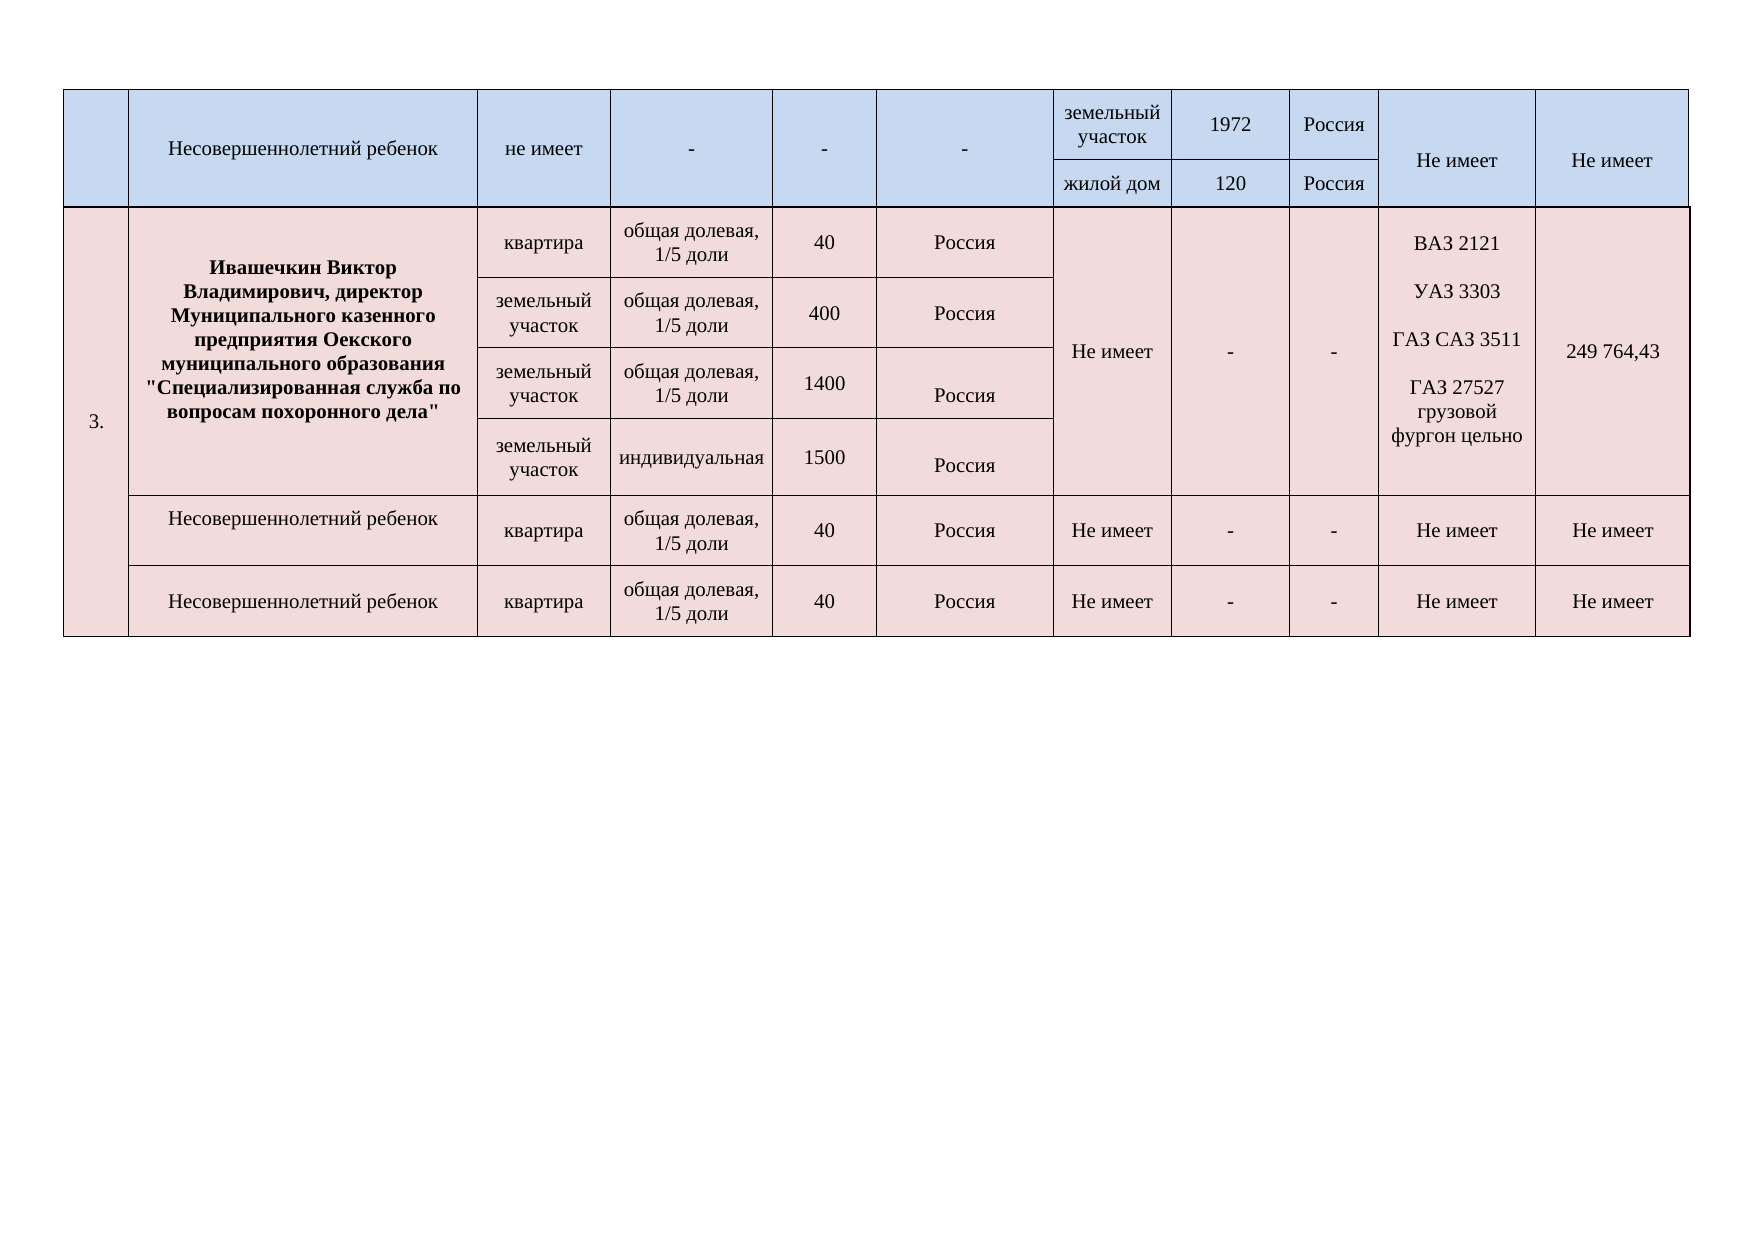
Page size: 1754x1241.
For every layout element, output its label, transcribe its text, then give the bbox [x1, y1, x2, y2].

table_cell Россия [877, 419, 1053, 495]
table_cell Не имеет [1536, 566, 1689, 636]
table_cell 1972 [1172, 90, 1289, 159]
table_cell 40 [773, 496, 876, 565]
table_cell - [877, 90, 1053, 206]
table_cell общая долевая, 1/5 доли [611, 278, 772, 347]
table_cell индивидуальная [611, 419, 772, 495]
table_cell - [1290, 496, 1378, 565]
table_cell Россия [877, 496, 1053, 565]
table_cell Несовершеннолетний ребенок [129, 496, 477, 565]
table_cell - [1290, 566, 1378, 636]
table_cell 3. [64, 208, 128, 636]
table_cell Несовершеннолетний ребенок [129, 566, 477, 636]
table_cell 249 764,43 [1536, 208, 1689, 495]
table_cell Не имеет [1054, 208, 1171, 495]
table_cell Россия [1290, 90, 1378, 159]
table_cell - [1172, 566, 1289, 636]
table_cell квартира [478, 566, 610, 636]
table_cell 400 [773, 278, 876, 347]
table_cell Россия [877, 208, 1053, 277]
table_cell общая долевая, 1/5 доли [611, 566, 772, 636]
table_cell - [611, 90, 772, 206]
table_cell ВАЗ 2121 УАЗ 3303 ГАЗ САЗ 3511 ГАЗ 27527 грузовой фургон цельно [1379, 208, 1535, 495]
table_cell земельный участок [1054, 90, 1171, 159]
table_cell жилой дом [1054, 160, 1171, 206]
table_cell общая долевая, 1/5 доли [611, 496, 772, 565]
table_cell - [1172, 496, 1289, 565]
table_cell Несовершеннолетний ребенок [129, 90, 477, 206]
table_cell 40 [773, 208, 876, 277]
table_cell Россия [877, 348, 1053, 418]
table_cell Россия [877, 278, 1053, 347]
table_cell Ивашечкин Виктор Владимирович, директор Муниципального казенного предприятия Оекского муниципального образования "Специализированная служба по вопросам похоронного дела" [129, 208, 477, 495]
table_cell Россия [1290, 160, 1378, 206]
table_cell общая долевая, 1/5 доли [611, 348, 772, 418]
table_cell Не имеет [1054, 496, 1171, 565]
table_cell Не имеет [1054, 566, 1171, 636]
table_cell земельный участок [478, 278, 610, 347]
table_cell - [773, 90, 876, 206]
table_cell Не имеет [1536, 496, 1689, 565]
table_cell Не имеет [1379, 496, 1535, 565]
table_cell 1400 [773, 348, 876, 418]
table_cell - [1290, 208, 1378, 495]
table_cell Россия [877, 566, 1053, 636]
table_cell 40 [773, 566, 876, 636]
table_cell Не имеет [1379, 90, 1535, 206]
table_cell квартира [478, 208, 610, 277]
table_cell земельный участок [478, 348, 610, 418]
table_cell квартира [478, 496, 610, 565]
table_cell Не имеет [1379, 566, 1535, 636]
table_cell 1500 [773, 419, 876, 495]
table_cell земельный участок [478, 419, 610, 495]
table_cell Не имеет [1536, 90, 1688, 206]
table_cell 120 [1172, 160, 1289, 206]
table_cell общая долевая, 1/5 доли [611, 208, 772, 277]
table_cell не имеет [478, 90, 610, 206]
table_cell - [1172, 208, 1289, 495]
